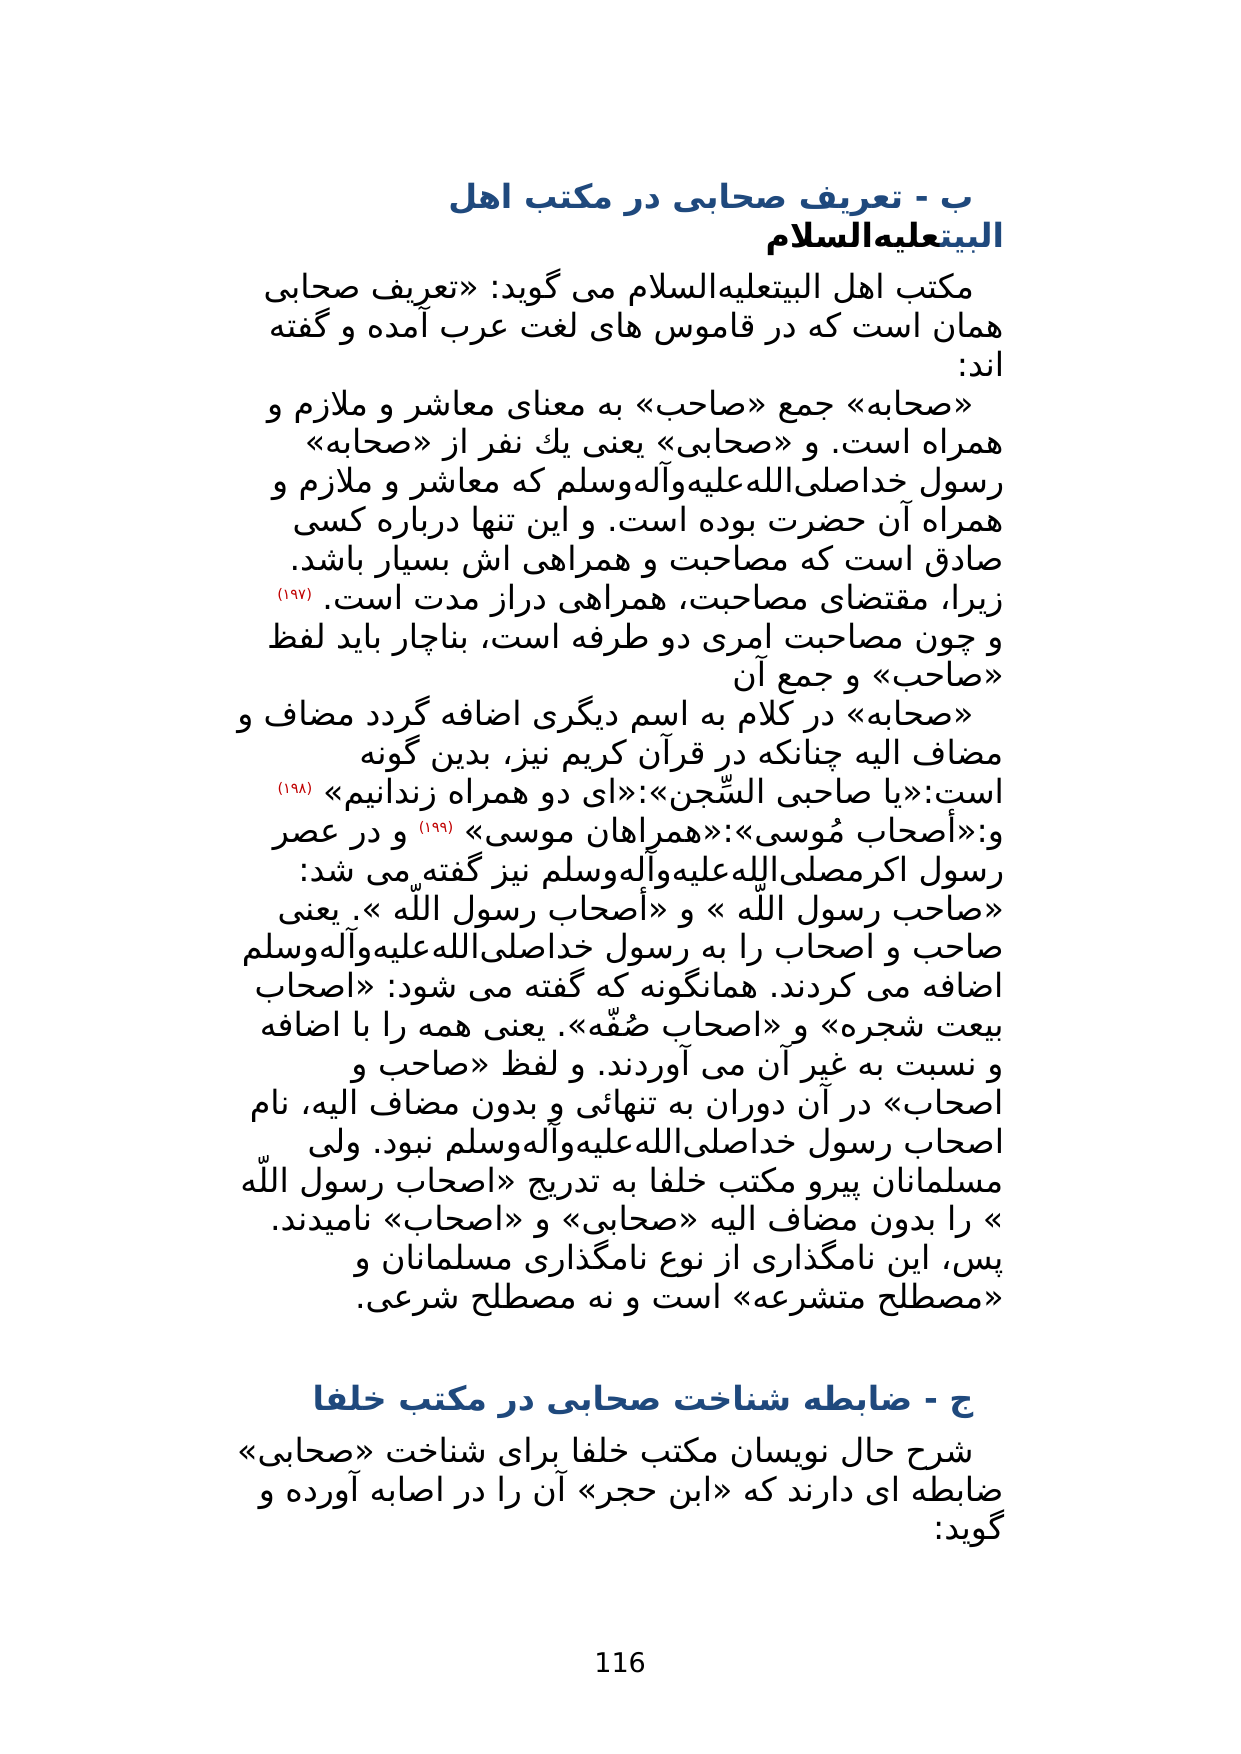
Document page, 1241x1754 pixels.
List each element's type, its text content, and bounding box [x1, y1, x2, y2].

text «صحابه» جمع «صاحب» به معناى معاشر و ملازم و همراه است. و «صحابى» يعنى يك نفر از «صحابه» رسول خداصلى‌الله‌عليه‌وآله‌وسلم كه معاشر و ملازم و همراه آن حضرت بوده است. و اين تنها درباره كسى صادق است كه مصاحبت و همراهى اش بسيار باشد. زيرا، مقتضاى مصاحبت، همراهى دراز مدت است. (١٩٧) و چون مصاحبت امرى دو طرفه است، بناچار بايد لفظ «صاحب» و جمع آن [236, 384, 1004, 695]
text شرح حال نويسان مكتب خلفا براى شناخت «صحابى» ضابطه اى دارند كه «ابن حجر» آن را در اصابه آورده و گويد: [236, 1431, 1004, 1548]
subtitle ب - تعريف صحابى در مكتب اهل البيتعليه‌السلام [236, 177, 1004, 255]
text مكتب اهل البيتعليه‌السلام مى گويد: «تعريف صحابى همان است كه در قاموس هاى لغت عرب آمده و گفته اند: [236, 267, 1004, 384]
text «صحابه» در كلام به اسم ديگرى اضافه گردد مضاف و مضاف اليه چنانكه در قرآن كريم نيز، بدين گونه است:«يا صاحبى السِّجن»:«اى دو همراه زندانيم» (١٩٨) و:«أصحاب مُوسى»:«همراهان موسى» (١٩٩) و در عصر رسول اكرمصلى‌الله‌عليه‌وآله‌وسلم نيز گفته مى شد: «صاحب رسول اللّه » و «أصحاب رسول اللّه ». يعنى صاحب و اصحاب را به رسول خداصلى‌الله‌عليه‌وآله‌وسلم اضافه مى كردند. همانگونه كه گفته مى شود: «اصحاب بيعت شجره» و «اصحاب صُفّه». يعنى همه را با اضافه و نسبت به غير آن مى آوردند. و لفظ «صاحب و اصحاب» در آن دوران به تنهائى و بدون مضاف اليه، نام اصحاب رسول خداصلى‌الله‌عليه‌وآله‌وسلم نبود. ولى مسلمانان پيرو مكتب خلفا به تدريج «اصحاب رسول اللّه » را بدون مضاف اليه «صحابى» و «اصحاب» ناميدند. پس، اين نامگذارى از نوع نامگذارى مسلمانان و «مصطلح متشرعه» است و نه مصطلح شرعى. [236, 695, 1004, 1316]
subtitle ج - ضابطه شناخت صحابى در مكتب خلفا [236, 1380, 1004, 1419]
